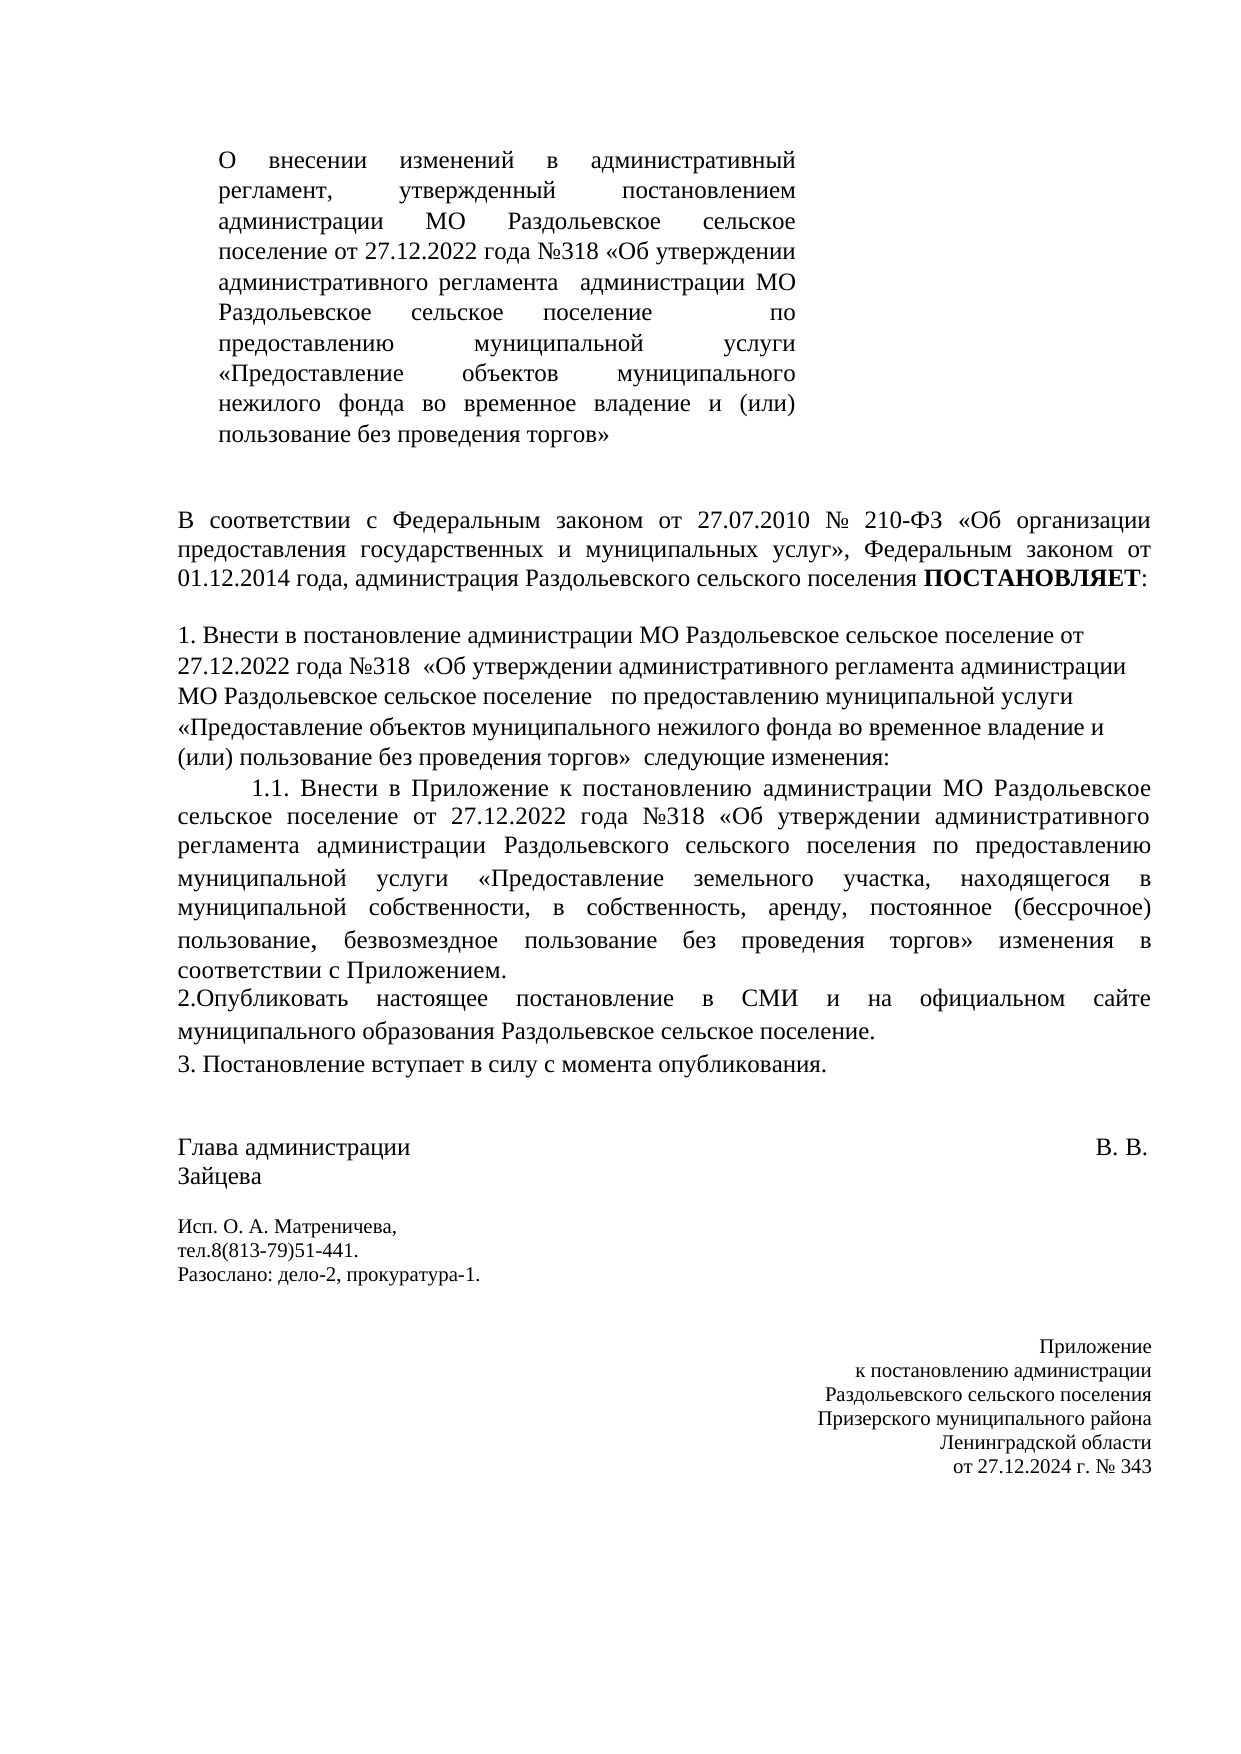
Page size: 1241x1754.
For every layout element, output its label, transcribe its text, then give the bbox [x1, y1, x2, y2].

text Приложение [177, 1334, 1152, 1358]
text Призерского муниципального района [177, 1406, 1152, 1430]
text Разослано: дело-2, прокуратура-1. [177, 1262, 1152, 1286]
text 2.Опубликовать настоящее постановление в СМИ и на официальном сайте муниципального образования Раздольевское сельское поселение. [177, 983, 1152, 1045]
text тел.8(813-79)51-441. [177, 1238, 1152, 1262]
text Глава администрации В. В. Зайцева [177, 1132, 1152, 1189]
text от 27.12.2024 г. № 343 [177, 1454, 1152, 1478]
text Раздольевского сельского поселения [177, 1382, 1152, 1406]
text 3. Постановление вступает в силу с момента опубликования. [177, 1049, 1171, 1078]
text Исп. О. А. Матреничева, [177, 1214, 1152, 1238]
text 1.1. Внести в Приложение к постановлению администрации МО Раздольевское сельское поселение от 27.12.2022 года №318 «Об утверждении административного регламента администрации Раздольевского сельского поселения по предоставлению муниципальной услуги «Предоставление земельного участка, находящегося в муниципальной собственности, в собственность, аренду, постоянное (бессрочное) пользование, безвозмездное пользование без проведения торгов» изменения в соответствии с Приложением. [177, 773, 1152, 983]
text к постановлению администрации [177, 1358, 1152, 1382]
text Ленинградской области [177, 1430, 1152, 1454]
text 1. Внести в постановление администрации МО Раздольевское сельское поселение от 27.12.2022 года №318 «Об утверждении административного регламента администрации МО Раздольевское сельское поселение по предоставлению муниципальной услуги «Предоставление объектов муниципального нежилого фонда во временное владение и (или) пользование без проведения торгов» следующие изменения: [177, 621, 1152, 771]
text В соответствии с Федеральным законом от 27.07.2010 № 210-ФЗ «Об организации предоставления государственных и муниципальных услуг», Федеральным законом от 01.12.2014 года, администрация Раздольевского сельского поселения ПОСТАНОВЛЯЕТ: [177, 506, 1152, 592]
